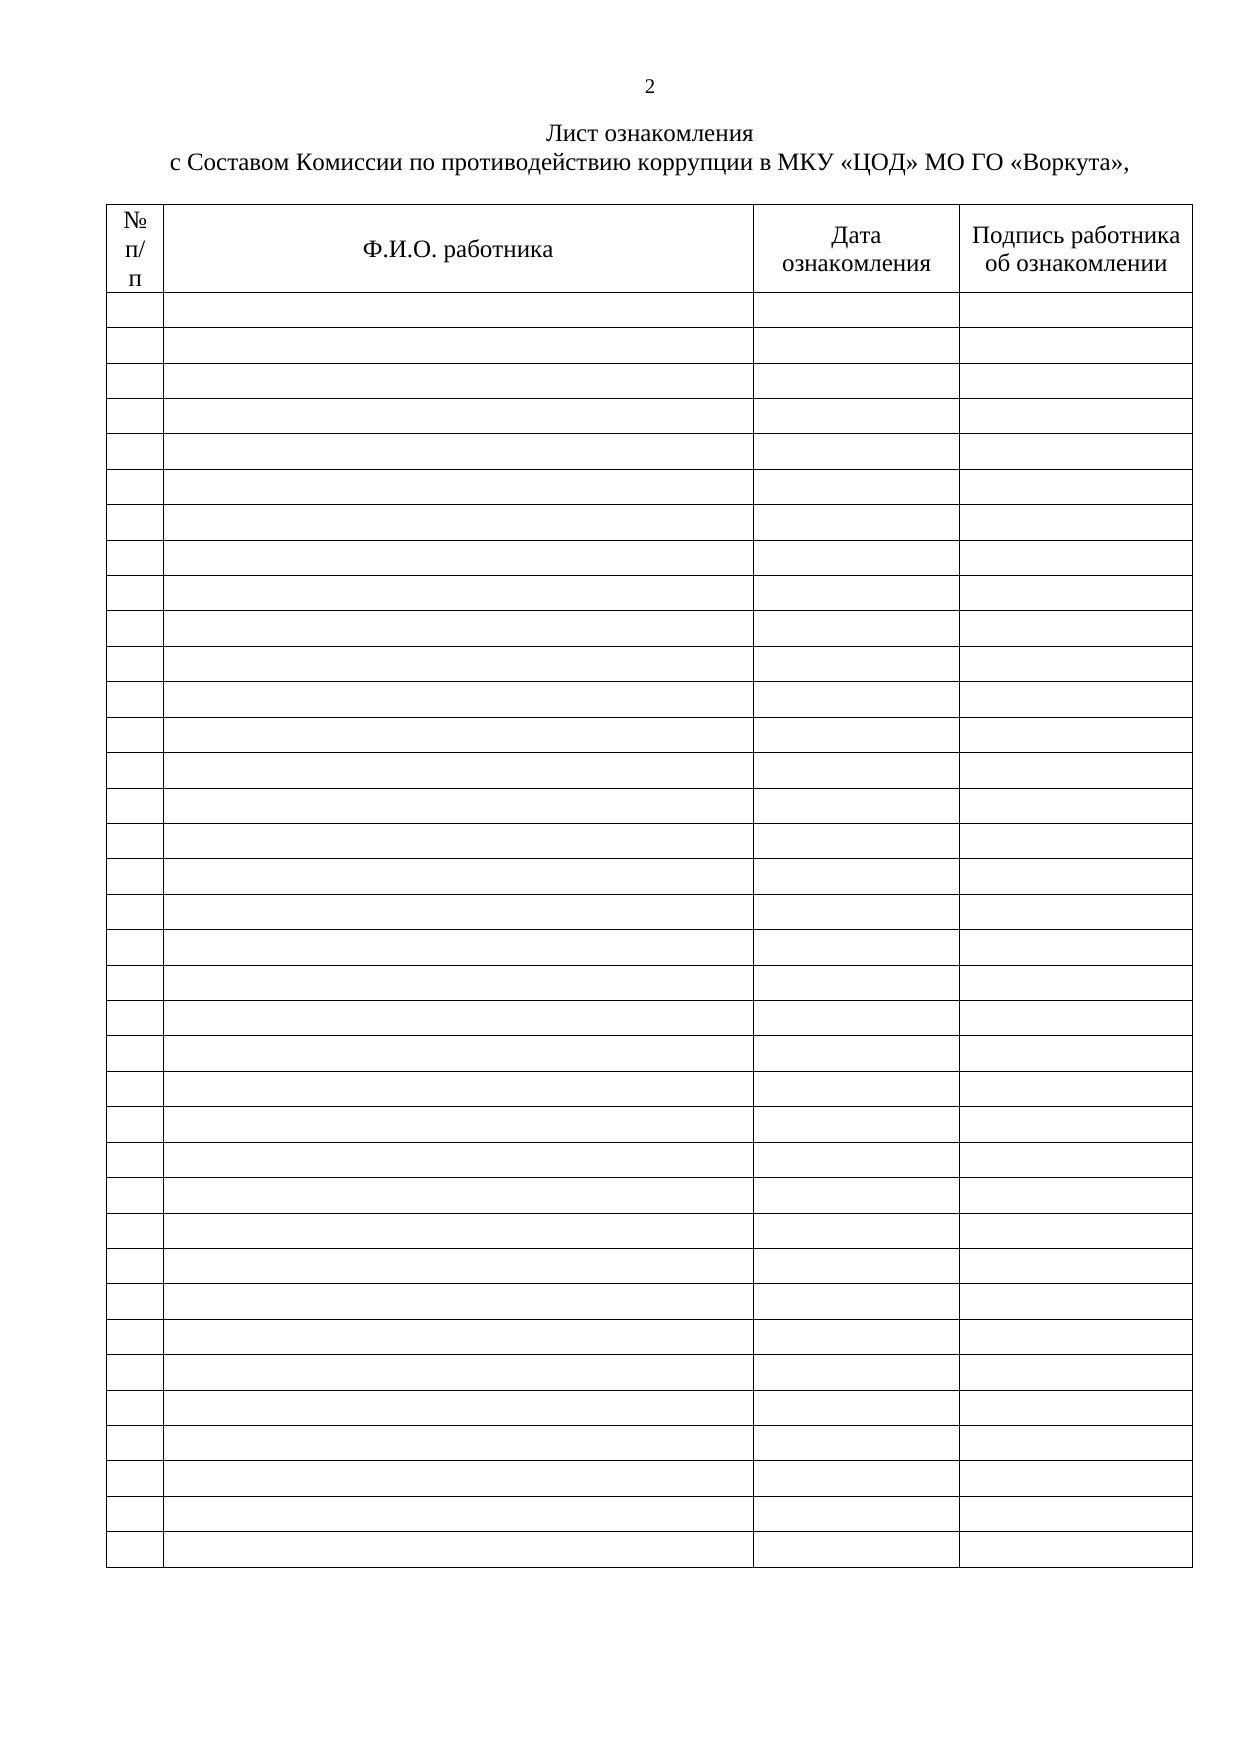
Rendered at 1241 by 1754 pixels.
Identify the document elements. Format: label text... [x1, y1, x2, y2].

table_cell [164, 647, 753, 681]
table_cell [754, 364, 959, 398]
table_cell [107, 753, 163, 787]
table_cell [960, 753, 1192, 787]
table_cell [164, 789, 753, 823]
table_cell [164, 1214, 753, 1248]
table_header № п/п [107, 205, 163, 292]
table_cell [164, 541, 753, 575]
table_cell [164, 1391, 753, 1425]
table_cell [960, 364, 1192, 398]
table_cell [107, 1497, 163, 1531]
table_cell [107, 966, 163, 1000]
table_cell [960, 1143, 1192, 1177]
table_cell [754, 647, 959, 681]
table_cell [164, 1143, 753, 1177]
table_cell [164, 1107, 753, 1142]
table_cell [107, 364, 163, 398]
table_cell [107, 682, 163, 717]
table_cell [754, 1249, 959, 1283]
table_cell [960, 1001, 1192, 1035]
table_cell [107, 1143, 163, 1177]
table_cell [164, 930, 753, 964]
table_cell [107, 611, 163, 646]
table_cell [754, 1355, 959, 1389]
table_cell [164, 611, 753, 646]
table_cell [107, 718, 163, 752]
table_cell [960, 789, 1192, 823]
table_cell [960, 1284, 1192, 1319]
table_cell [754, 1178, 959, 1212]
table_cell [754, 1461, 959, 1496]
table_cell [107, 1107, 163, 1142]
table_cell [960, 647, 1192, 681]
table_cell [107, 1072, 163, 1106]
table_cell [960, 541, 1192, 575]
table_cell [960, 1355, 1192, 1389]
table_cell [107, 1461, 163, 1496]
table_header Подпись работника об ознакомлении [960, 205, 1192, 292]
table_cell [164, 1461, 753, 1496]
table_cell [107, 824, 163, 858]
table_cell [754, 789, 959, 823]
table_cell [164, 293, 753, 327]
table_cell [754, 753, 959, 787]
table_cell [960, 682, 1192, 717]
table_cell [107, 895, 163, 929]
table_header Дата ознакомления [754, 205, 959, 292]
table_cell [754, 328, 959, 362]
table_cell [164, 1284, 753, 1319]
table_cell [754, 930, 959, 964]
table_cell [164, 895, 753, 929]
table_cell [107, 1426, 163, 1460]
table_cell [960, 1036, 1192, 1071]
table_cell [754, 859, 959, 894]
table_header Ф.И.О. работника [164, 205, 753, 292]
table_cell [960, 1391, 1192, 1425]
table_cell [107, 1249, 163, 1283]
table_cell [960, 1497, 1192, 1531]
table_cell [107, 1532, 163, 1567]
table_cell [754, 895, 959, 929]
text Лист ознакомления [118, 118, 1181, 147]
table_cell [960, 824, 1192, 858]
table_cell [960, 1320, 1192, 1354]
table_cell [164, 434, 753, 469]
table_cell [164, 682, 753, 717]
table_cell [164, 1532, 753, 1567]
table_cell [164, 1355, 753, 1389]
table_cell [164, 1072, 753, 1106]
table_cell [164, 1001, 753, 1035]
table_cell [164, 1497, 753, 1531]
table_cell [960, 1178, 1192, 1212]
table_cell [107, 576, 163, 610]
table_cell [960, 293, 1192, 327]
table_cell [164, 1320, 753, 1354]
table_cell [960, 895, 1192, 929]
table_cell [107, 399, 163, 433]
table_cell [164, 1426, 753, 1460]
table_cell [960, 1107, 1192, 1142]
table_cell [164, 718, 753, 752]
table_cell [960, 328, 1192, 362]
table_cell [960, 1214, 1192, 1248]
table_cell [754, 1001, 959, 1035]
table_cell [960, 718, 1192, 752]
table_cell [960, 576, 1192, 610]
table_cell [754, 399, 959, 433]
table_cell [164, 966, 753, 1000]
table_cell [754, 541, 959, 575]
table_cell [164, 1036, 753, 1071]
table_cell [164, 1178, 753, 1212]
table_cell [754, 718, 959, 752]
table_cell [754, 1072, 959, 1106]
table_cell [164, 576, 753, 610]
table_cell [754, 1426, 959, 1460]
table_cell [107, 293, 163, 327]
table_cell [107, 470, 163, 504]
table_cell [754, 966, 959, 1000]
table_cell [960, 611, 1192, 646]
table_cell [960, 1532, 1192, 1567]
table_cell [107, 1320, 163, 1354]
table_cell [960, 966, 1192, 1000]
table_cell [754, 1214, 959, 1248]
table_cell [164, 470, 753, 504]
table_cell [754, 1320, 959, 1354]
table_cell [754, 1497, 959, 1531]
table_cell [107, 505, 163, 539]
table_cell [754, 434, 959, 469]
table_cell [754, 611, 959, 646]
table_cell [754, 293, 959, 327]
table_cell [754, 1107, 959, 1142]
table_cell [107, 1036, 163, 1071]
table_cell [107, 434, 163, 469]
table_cell [754, 1391, 959, 1425]
table_cell [107, 1391, 163, 1425]
table_cell [164, 753, 753, 787]
table_cell [107, 328, 163, 362]
table_cell [107, 1355, 163, 1389]
table_cell [107, 647, 163, 681]
table_cell [107, 789, 163, 823]
table_cell [754, 1532, 959, 1567]
table_cell [754, 576, 959, 610]
table_cell [960, 434, 1192, 469]
table_cell [107, 1178, 163, 1212]
text с Составом Комиссии по противодействию коррупции в МКУ «ЦОД» МО ГО «Воркута», [118, 147, 1181, 176]
table_cell [754, 505, 959, 539]
table_cell [164, 824, 753, 858]
table_cell [960, 1072, 1192, 1106]
table_cell [107, 1284, 163, 1319]
table_cell [960, 399, 1192, 433]
table_cell [960, 1461, 1192, 1496]
table_cell [107, 930, 163, 964]
table_cell [754, 1143, 959, 1177]
table_cell [164, 859, 753, 894]
table_cell [164, 1249, 753, 1283]
table_cell [960, 930, 1192, 964]
table_cell [754, 824, 959, 858]
table_cell [754, 1036, 959, 1071]
table_cell [754, 470, 959, 504]
table_cell [960, 470, 1192, 504]
table_cell [960, 1249, 1192, 1283]
table_cell [164, 505, 753, 539]
table_cell [164, 399, 753, 433]
table_cell [107, 1214, 163, 1248]
table_cell [107, 541, 163, 575]
table_cell [754, 682, 959, 717]
table_cell [960, 1426, 1192, 1460]
table_cell [164, 364, 753, 398]
table_cell [960, 859, 1192, 894]
table_cell [960, 505, 1192, 539]
table_cell [164, 328, 753, 362]
table_cell [754, 1284, 959, 1319]
table_cell [107, 1001, 163, 1035]
table_cell [107, 859, 163, 894]
